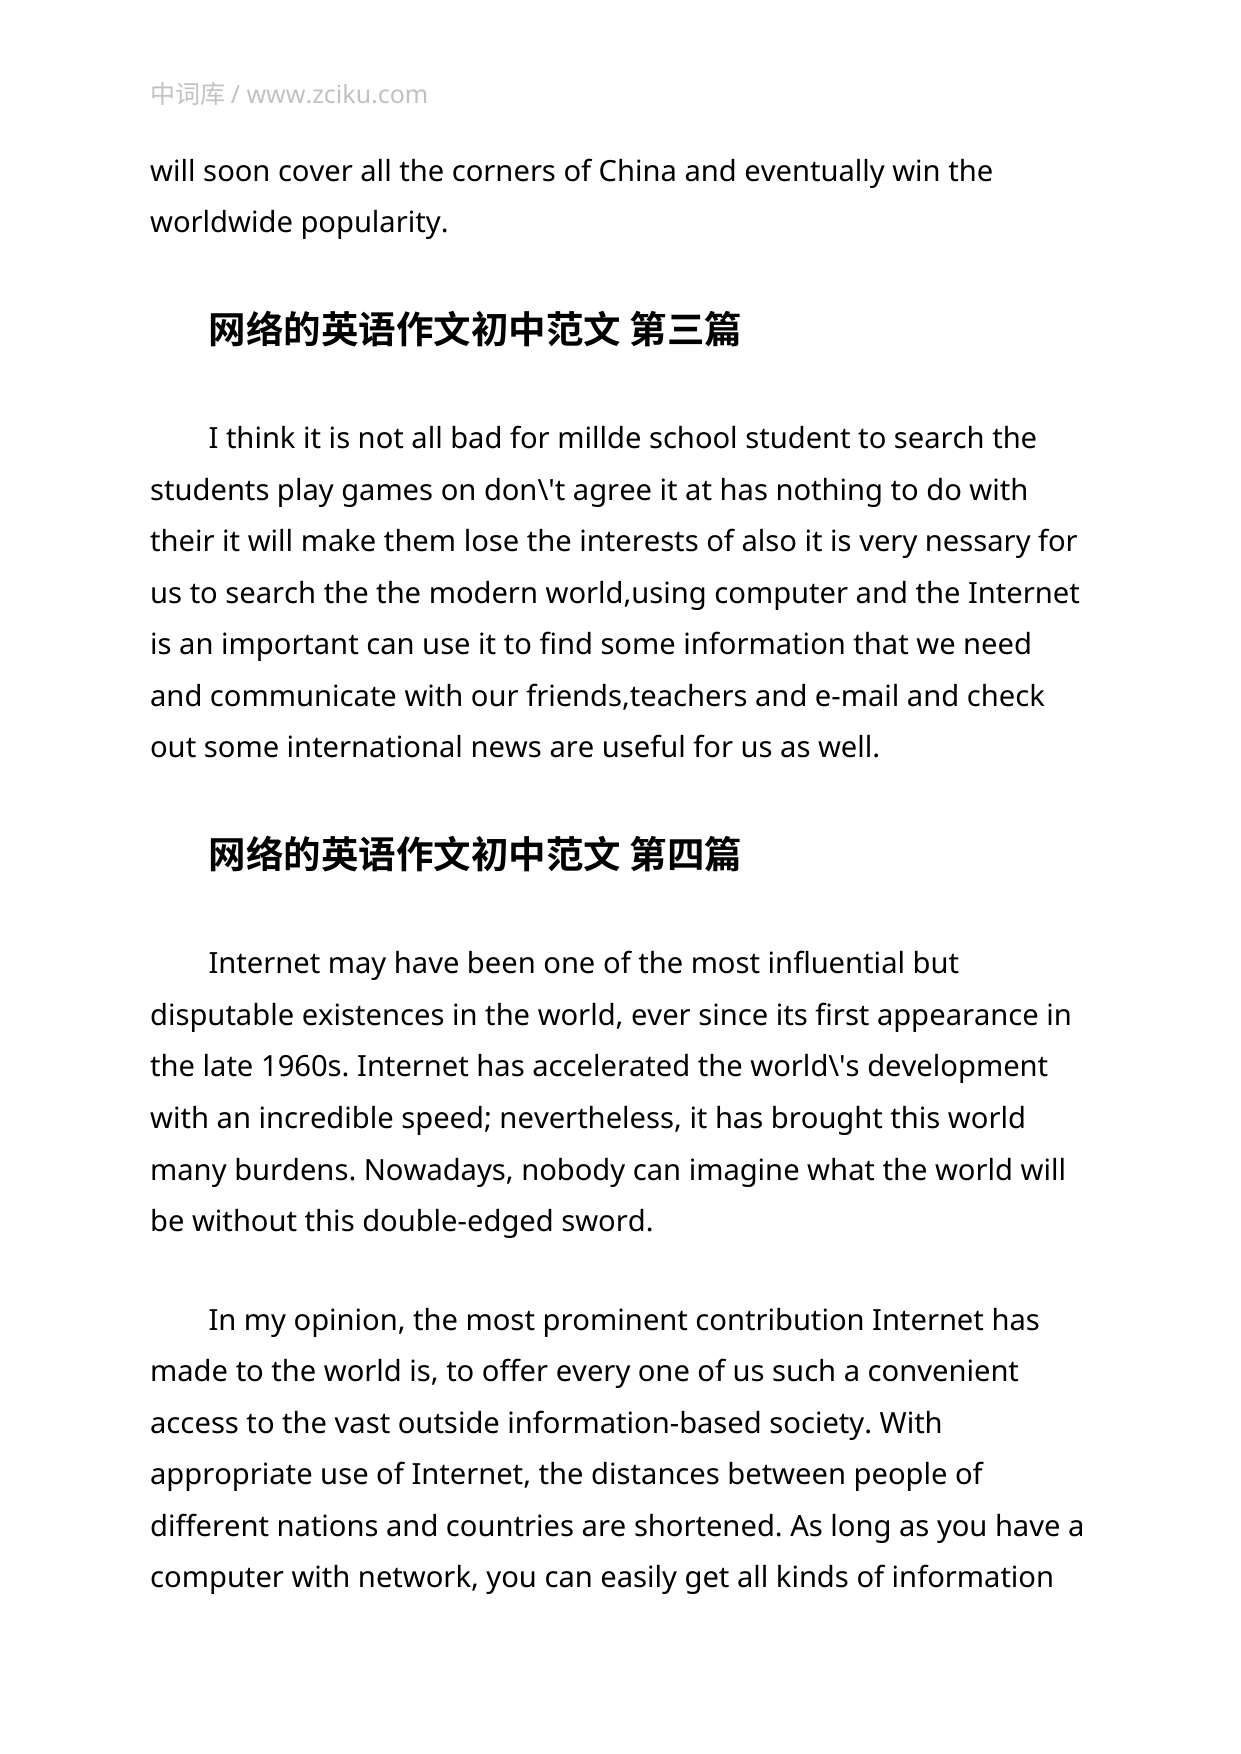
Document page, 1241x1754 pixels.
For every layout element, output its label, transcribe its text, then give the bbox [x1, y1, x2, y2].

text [150, 1299, 1090, 1596]
text I think it is not all bad for millde school student to search the students play games on don\'t agree it at has nothing to do with their it will make them lose the interests of also it is very nessary for us to search the the modern world,using computer and the Internet is an important can use it to find some information that we need and communicate with our friends,teachers and e-mail and check out some international news are useful for us as well. [150, 417, 1090, 766]
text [150, 150, 1090, 241]
text 网络的英语作文初中范文 第四篇 [150, 825, 1090, 879]
text 网络的英语作文初中范文 第三篇 [150, 300, 1090, 354]
text Internet may have been one of the most influential but disputable existences in the world, ever since its first appearance in the late 1960s. Internet has accelerated the world\'s development with an incredible speed; nevertheless, it has brought this world many burdens. Nowadays, nobody can imagine what the world will be without this double-edged sword. [150, 943, 1090, 1240]
